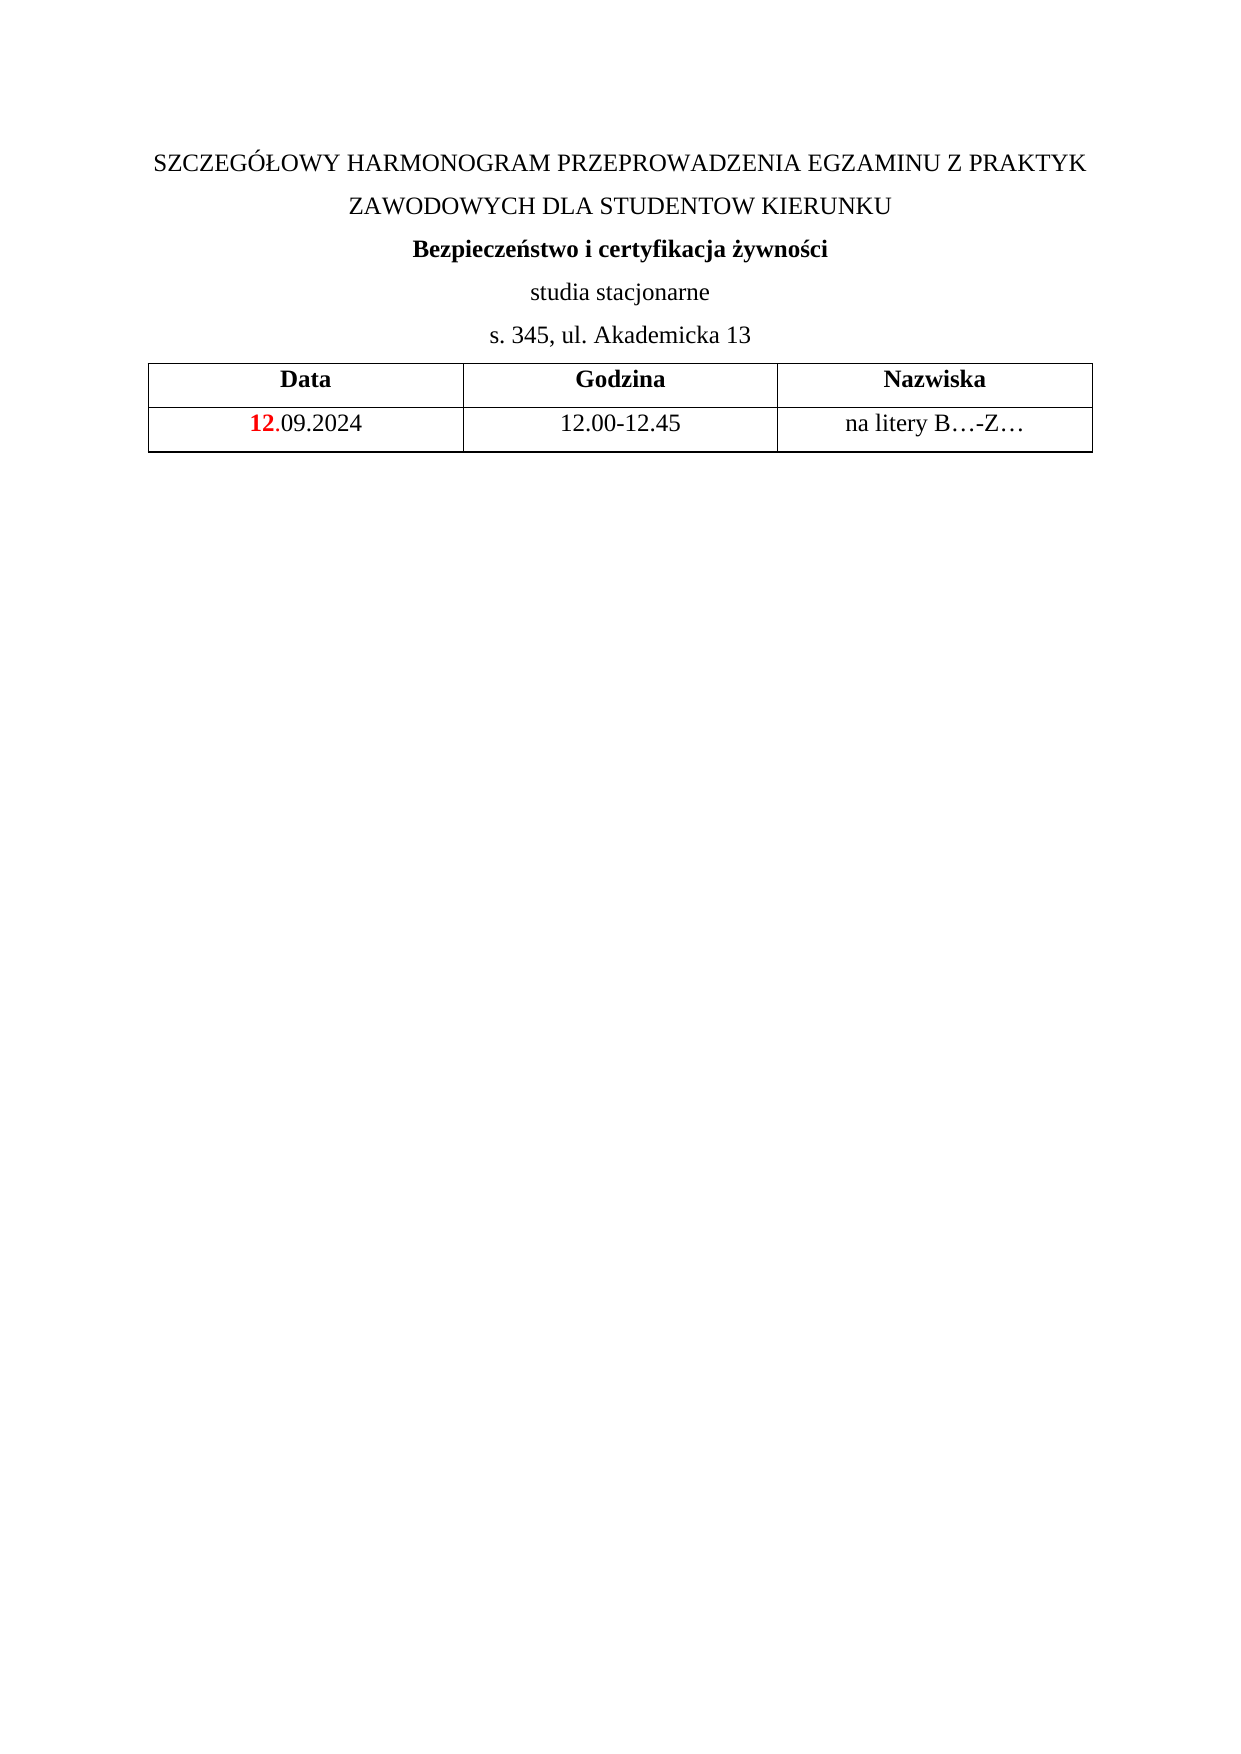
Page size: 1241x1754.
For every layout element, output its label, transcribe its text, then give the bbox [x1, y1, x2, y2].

table_cell na litery B…-Z… [778, 408, 1092, 451]
text s. 345, ul. Akademicka 13 [148, 320, 1093, 349]
table_header Nazwiska [778, 364, 1092, 407]
text studia stacjonarne [148, 277, 1093, 306]
table_cell 12.09.2024 [149, 408, 463, 451]
table_header Data [149, 364, 463, 407]
text SZCZEGÓŁOWY HARMONOGRAM PRZEPROWADZENIA EGZAMINU Z PRAKTYK ZAWODOWYCH DLA STUDENTOW KIERUNKU [148, 148, 1093, 219]
text Bezpieczeństwo i certyfikacja żywności [148, 234, 1093, 263]
table_header Godzina [464, 364, 777, 407]
table_cell 12.00-12.45 [464, 408, 777, 451]
